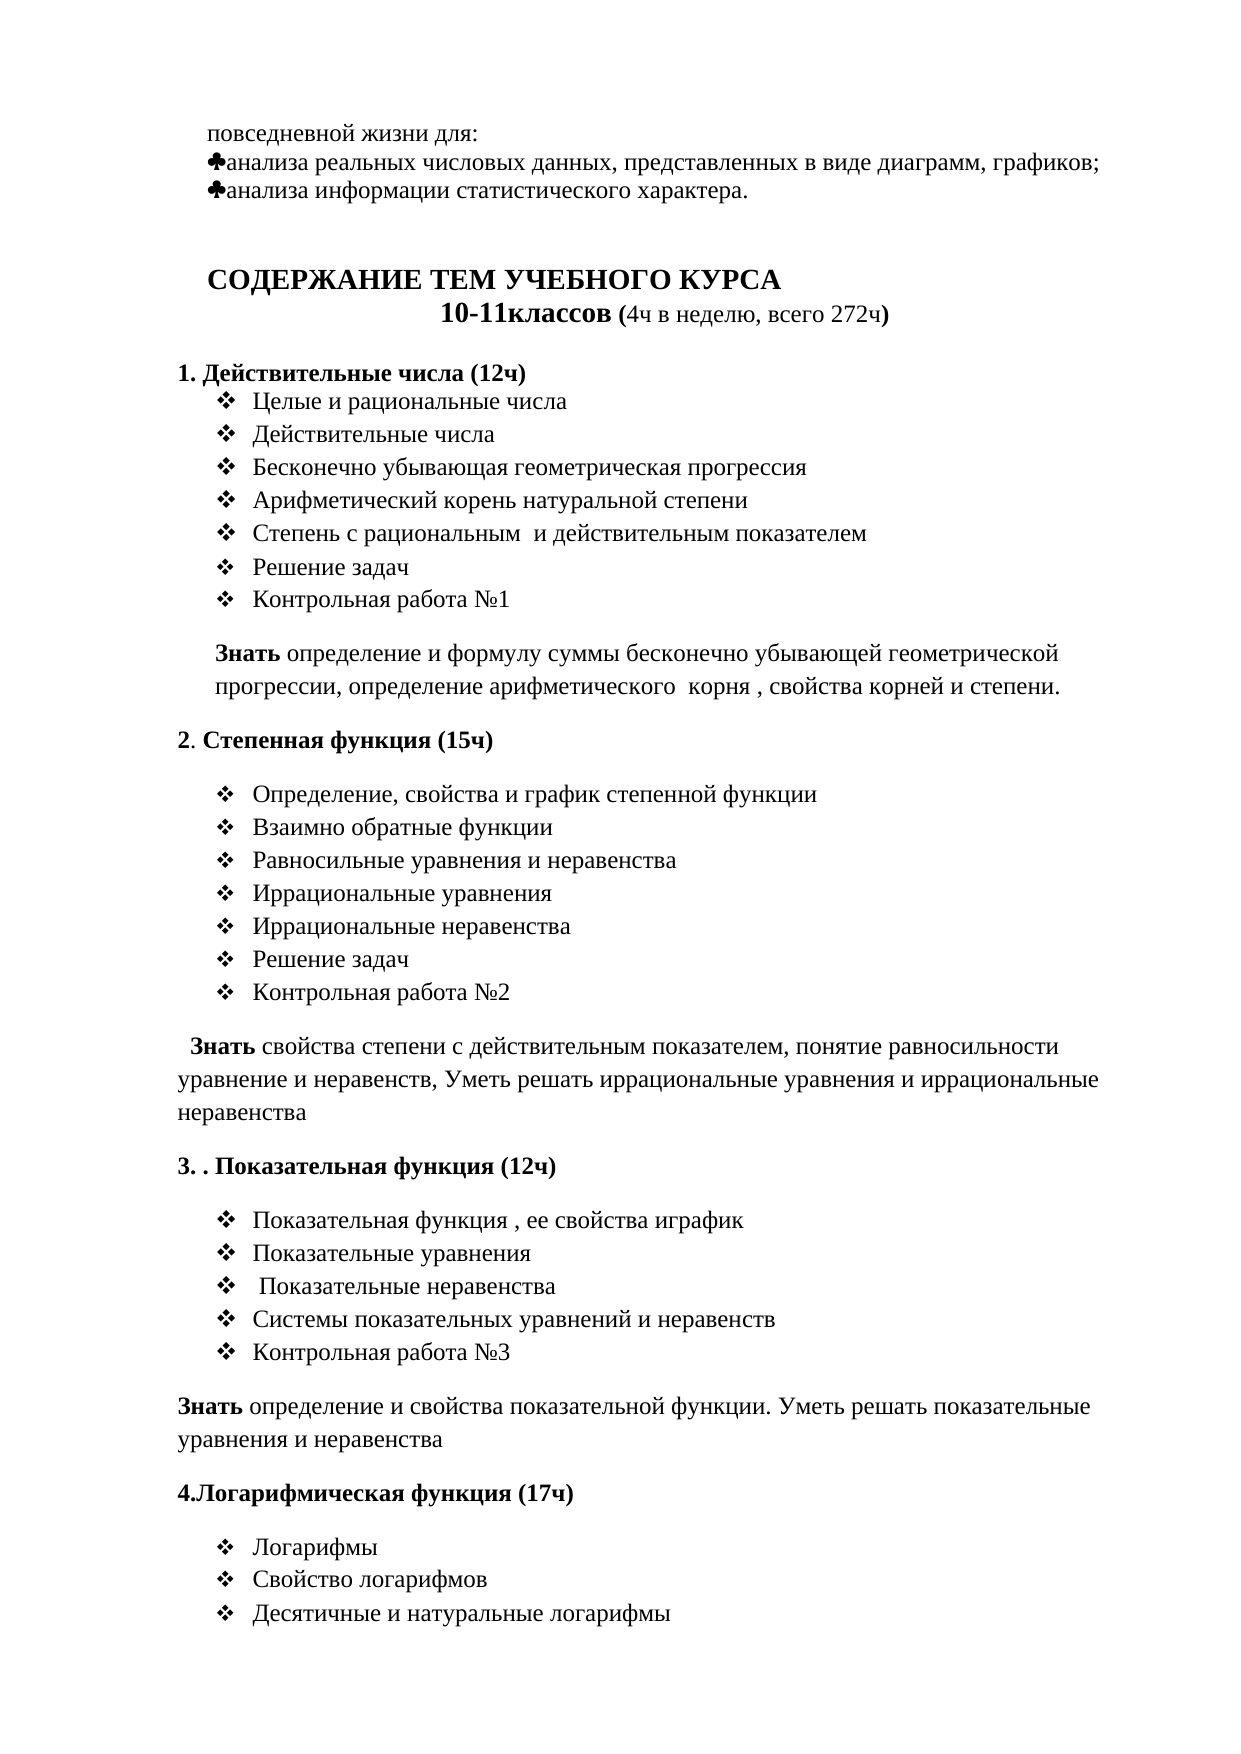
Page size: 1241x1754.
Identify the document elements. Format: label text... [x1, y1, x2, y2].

list Целые и рациональные числа [215, 386, 1152, 415]
list Иррациональные уравнения [215, 878, 1152, 907]
text Знать определение и свойства показательной функции. Уметь решать показательные уравнения и неравенства [177, 1391, 1152, 1453]
list Определение, свойства и график степенной функции [215, 779, 1152, 808]
list Арифметический корень натуральной степени [215, 486, 1152, 514]
text 3. . Показательная функция (12ч) [177, 1151, 1152, 1180]
list Решение задач [215, 944, 1152, 973]
list Десятичные и натуральные логарифмы [215, 1598, 1152, 1626]
list Взаимно обратные функции [215, 812, 1152, 841]
list Решение задач [215, 552, 1152, 580]
list Иррациональные неравенства [215, 911, 1152, 940]
list Контрольная работа №3 [215, 1337, 1152, 1366]
text 2. Степенная функция (15ч) [177, 725, 1152, 754]
list Бесконечно убывающая геометрическая прогрессия [215, 452, 1152, 481]
text 10-11классов (4ч в неделю, всего 272ч) [177, 295, 1152, 329]
list Показательные неравенства [215, 1271, 1152, 1300]
list Показательная функция , ее свойства играфик [215, 1205, 1152, 1234]
list Степень с рациональным и действительным показателем [215, 518, 1152, 547]
list Контрольная работа №2 [215, 977, 1152, 1006]
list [207, 118, 1152, 295]
list Показательные уравнения [215, 1238, 1152, 1267]
text 4.Логарифмическая функция (17ч) [177, 1478, 1152, 1506]
list Контрольная работа №1 [215, 584, 1152, 613]
list Равносильные уравнения и неравенства [215, 845, 1152, 874]
list Системы показательных уравнений и неравенств [215, 1304, 1152, 1333]
text Знать свойства степени с действительным показателем, понятие равносильности уравнение и неравенств, Уметь решать иррациональные уравнения и иррациональные неравенства [177, 1031, 1152, 1126]
list Свойство логарифмов [215, 1564, 1152, 1593]
list Действительные числа [215, 419, 1152, 448]
text Знать определение и формулу суммы бесконечно убывающей геометрической прогрессии, определение арифметического корня , свойства корней и степени. [215, 638, 1152, 700]
text 1. Действительные числа (12ч) [177, 358, 1152, 386]
list Логарифмы [215, 1532, 1152, 1560]
